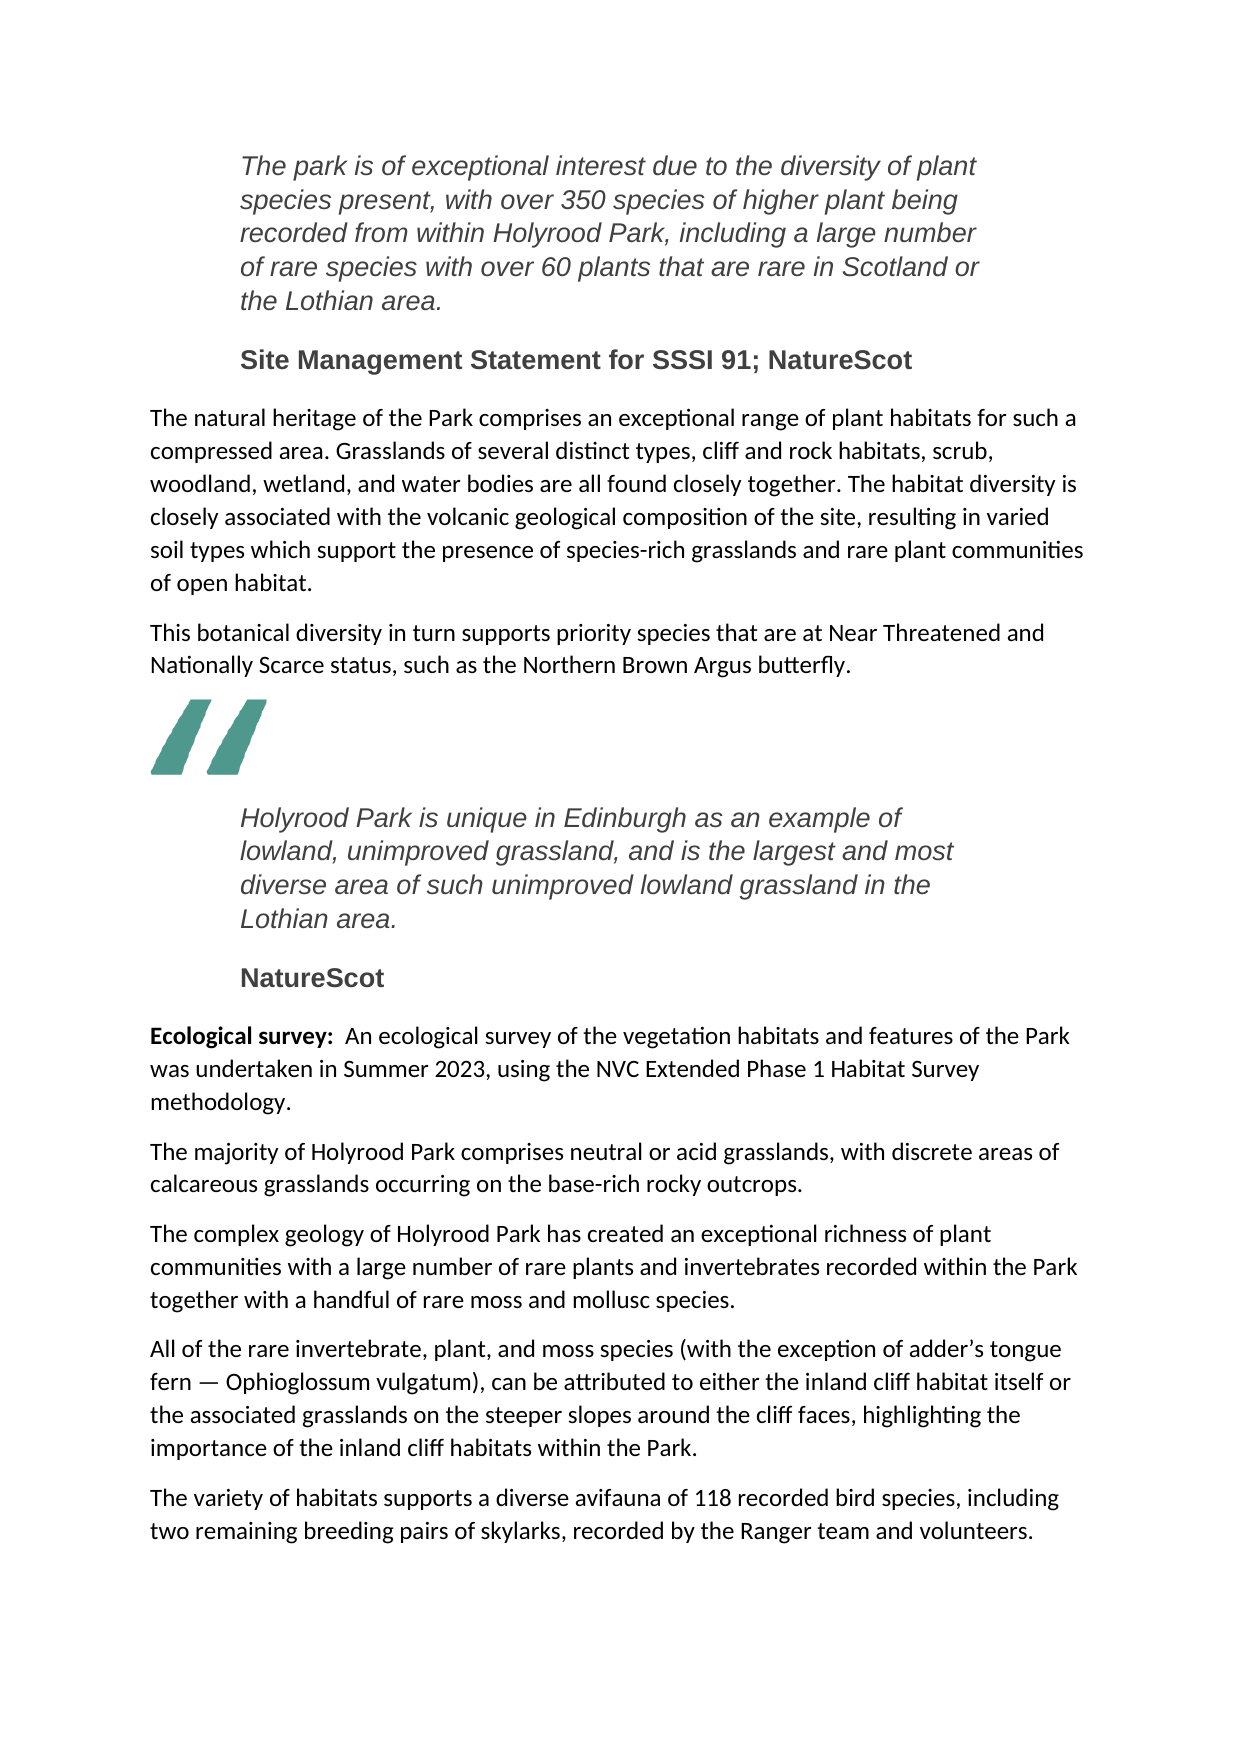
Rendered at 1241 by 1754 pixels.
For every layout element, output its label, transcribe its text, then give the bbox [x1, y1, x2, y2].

text Holyrood Park is unique in Edinburgh as an example of lowland, unimproved grassland, and is the largest and most diverse area of such unimproved lowland grassland in the Lothian area. [240, 802, 1000, 934]
text The natural heritage of the Park comprises an exceptional range of plant habitats for such a compressed area. Grasslands of several distinct types, cliff and rock habitats, scrub, woodland, wetland, and water bodies are all found closely together. The habitat diversity is closely associated with the volcanic geological composition of the site, resulting in varied soil types which support the presence of species-rich grasslands and rare plant communities of open habitat. [150, 402, 1090, 598]
text Ecological survey: An ecological survey of the vegetation habitats and features of the Park was undertaken in Summer 2023, using the NVC Extended Phase 1 Habitat Survey methodology. [150, 1020, 1090, 1117]
picture [150, 699, 267, 775]
text The park is of exceptional interest due to the diversity of plant species present, with over 350 species of higher plant being recorded from within Holyrood Park, including a large number of rare species with over 60 plants that are rare in Scotland or the Lothian area. [240, 150, 1000, 316]
text NatureScot [240, 962, 1000, 993]
text The complex geology of Holyrood Park has created an exceptional richness of plant communities with a large number of rare plants and invertebrates recorded within the Park together with a handful of rare moss and mollusc species. [150, 1218, 1090, 1314]
text The variety of habitats supports a diverse avifauna of 118 recorded bird species, including two remaining breeding pairs of skylarks, recorded by the Ranger team and volunteers. [150, 1482, 1090, 1545]
text All of the rare invertebrate, plant, and moss species (with the exception of adder’s tongue fern — Ophioglossum vulgatum), can be attributed to either the inland cliff habitat itself or the associated grasslands on the steeper slopes around the cliff faces, highlighting the importance of the inland cliff habitats within the Park. [150, 1334, 1090, 1463]
text The majority of Holyrood Park comprises neutral or acid grasslands, with discrete areas of calcareous grasslands occurring on the base-rich rocky outcrops. [150, 1136, 1090, 1199]
text Site Management Statement for SSSI 91; NatureScot [240, 344, 1000, 375]
text This botanical diversity in turn supports priority species that are at Near Threatened and Nationally Scarce status, such as the Northern Brown Argus butterfly. [150, 617, 1090, 680]
